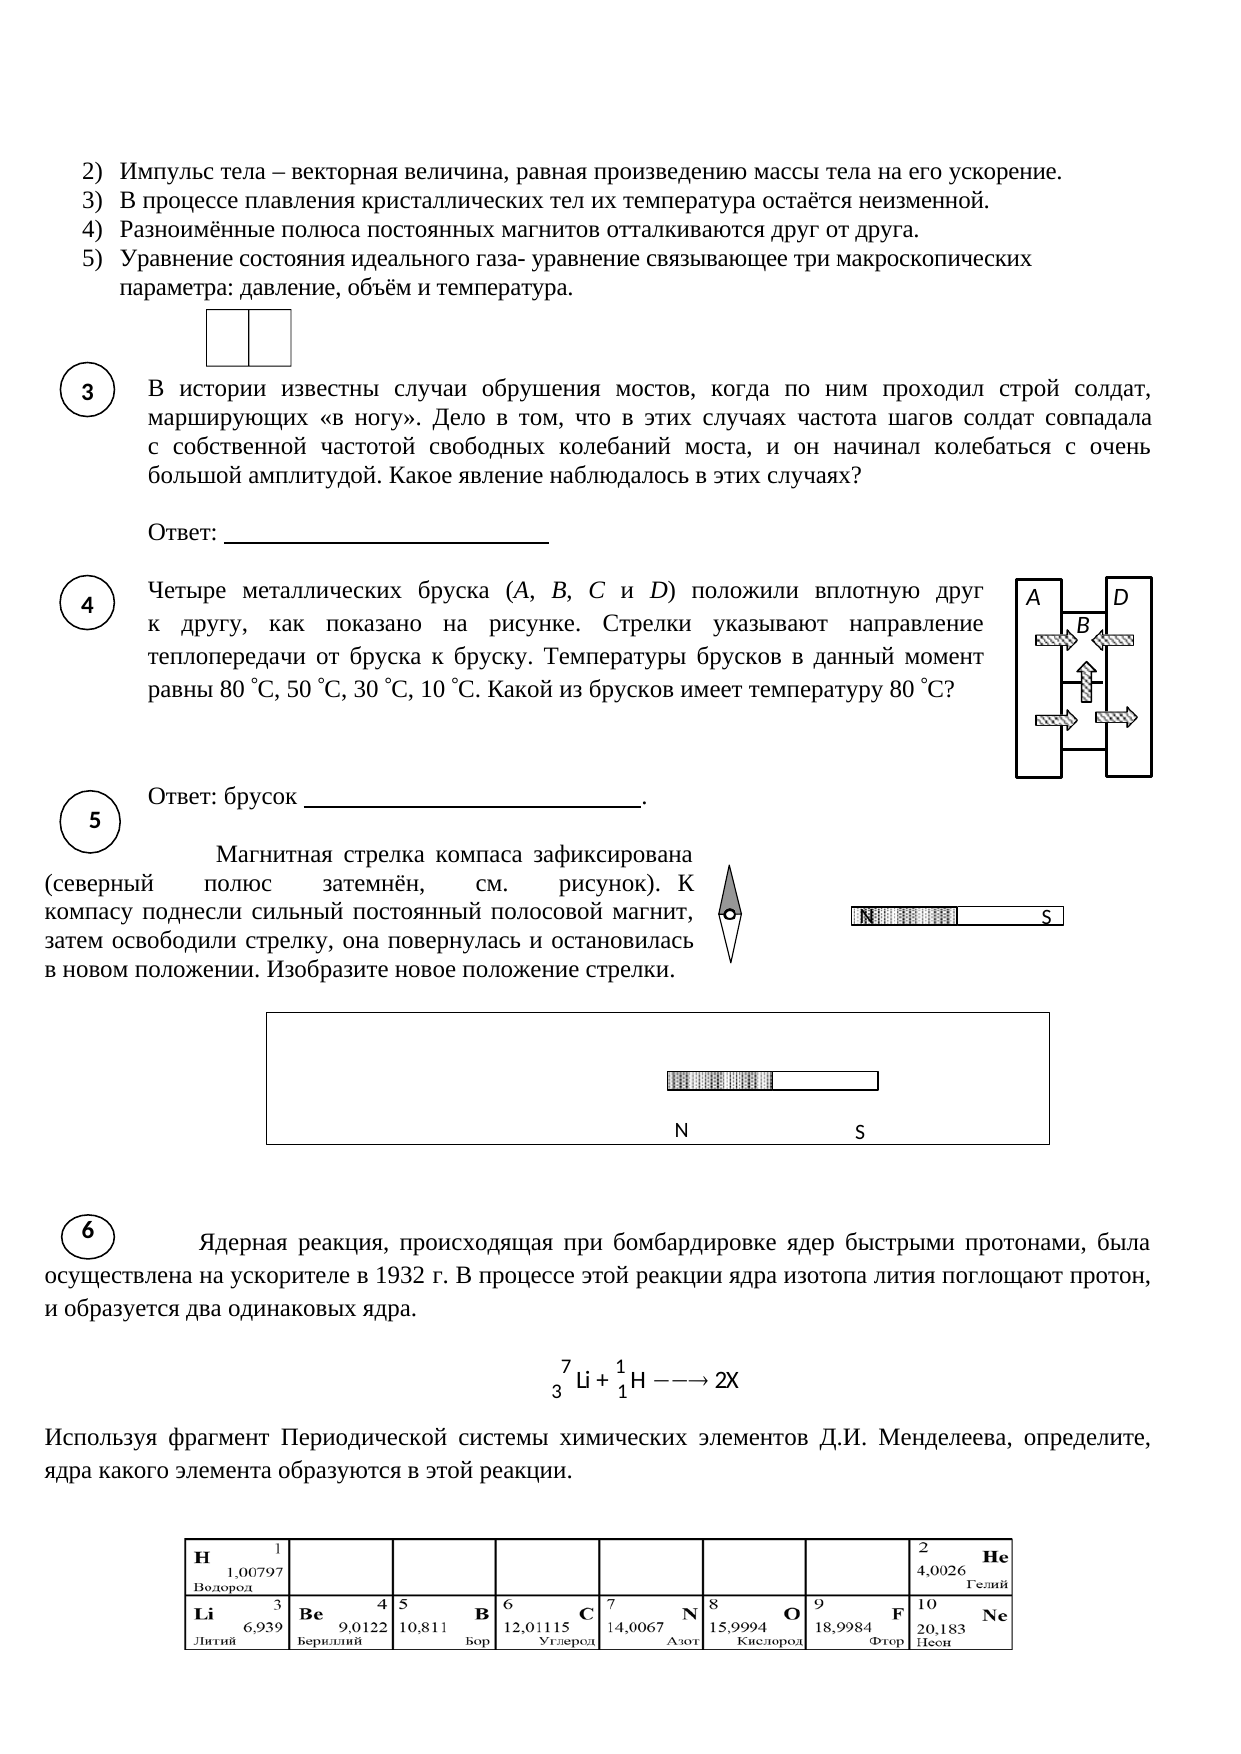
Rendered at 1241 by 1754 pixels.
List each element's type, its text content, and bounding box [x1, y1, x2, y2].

picture [1088, 661, 1097, 670]
text Магнитная стрелка компаса зафиксирована (северный полюс затемнён, см. рисунок). К компасу поднесли сильный постоянный полосовой магнит, затем освободили стрелку, она повернулась и остановилась в новом положении. Изобразите новое положение стрелки. [44, 839, 694, 983]
picture [1081, 664, 1092, 701]
text Четыре металлических бруска (A, B, C и D) положили вплотную друг к другу, как показано на рисунке. Стрелки указывают направление теплопередачи от бруска к бруску. Температуры брусков в данный момент равны 80 С, 50 С, 30 С, 10 С. Какой из брусков имеет температуру 80 С? [148, 575, 984, 703]
picture [1035, 629, 1078, 651]
text 7 Li + 1 H  2Х [272, 1353, 1026, 1395]
list Уравнение состояния идеального газа- уравнение связывающее три макроскопических параметра: давление, объём и температура. [82, 243, 1152, 300]
picture [184, 1538, 1013, 1650]
text Ответ: [148, 517, 1166, 546]
picture [668, 1072, 772, 1089]
picture [1035, 709, 1078, 731]
text Используя фрагмент Периодической системы химических элементов Д.И. Менделеева, определите, ядра какого элемента образуются в этой реакции. [44, 1422, 1152, 1484]
picture [1077, 661, 1085, 669]
list В процессе плавления кристаллических тел их температура остаётся неизменной. [82, 185, 1152, 214]
picture [1095, 706, 1138, 728]
picture [852, 908, 956, 924]
picture [1091, 629, 1134, 651]
list Разноимённые полюса постоянных магнитов отталкиваются друг от друга. [82, 214, 1152, 243]
list Импульс тела – векторная величина, равная произведению массы тела на его ускорение. [82, 156, 1152, 185]
text Ядерная реакция, происходящая при бомбардировке ядер быстрыми протонами, была осуществлена на ускорителе в 1932 г. В процессе этой реакции ядра изотопа лития поглощают протон, и образуется два одинаковых ядра. [44, 1227, 1152, 1322]
picture [723, 908, 736, 920]
text В истории известны случаи обрушения мостов, когда по ним проходил строй солдат, марширующих «в ногу». Дело в том, что в этих случаях частота шагов солдат совпадала с собственной частотой свободных колебаний моста, и он начинал колебаться с очень большой амплитудой. Какое явление наблюдалось в этих случаях? [148, 373, 1152, 488]
picture [1093, 673, 1097, 702]
text Ответ: брусок . [148, 781, 1166, 810]
